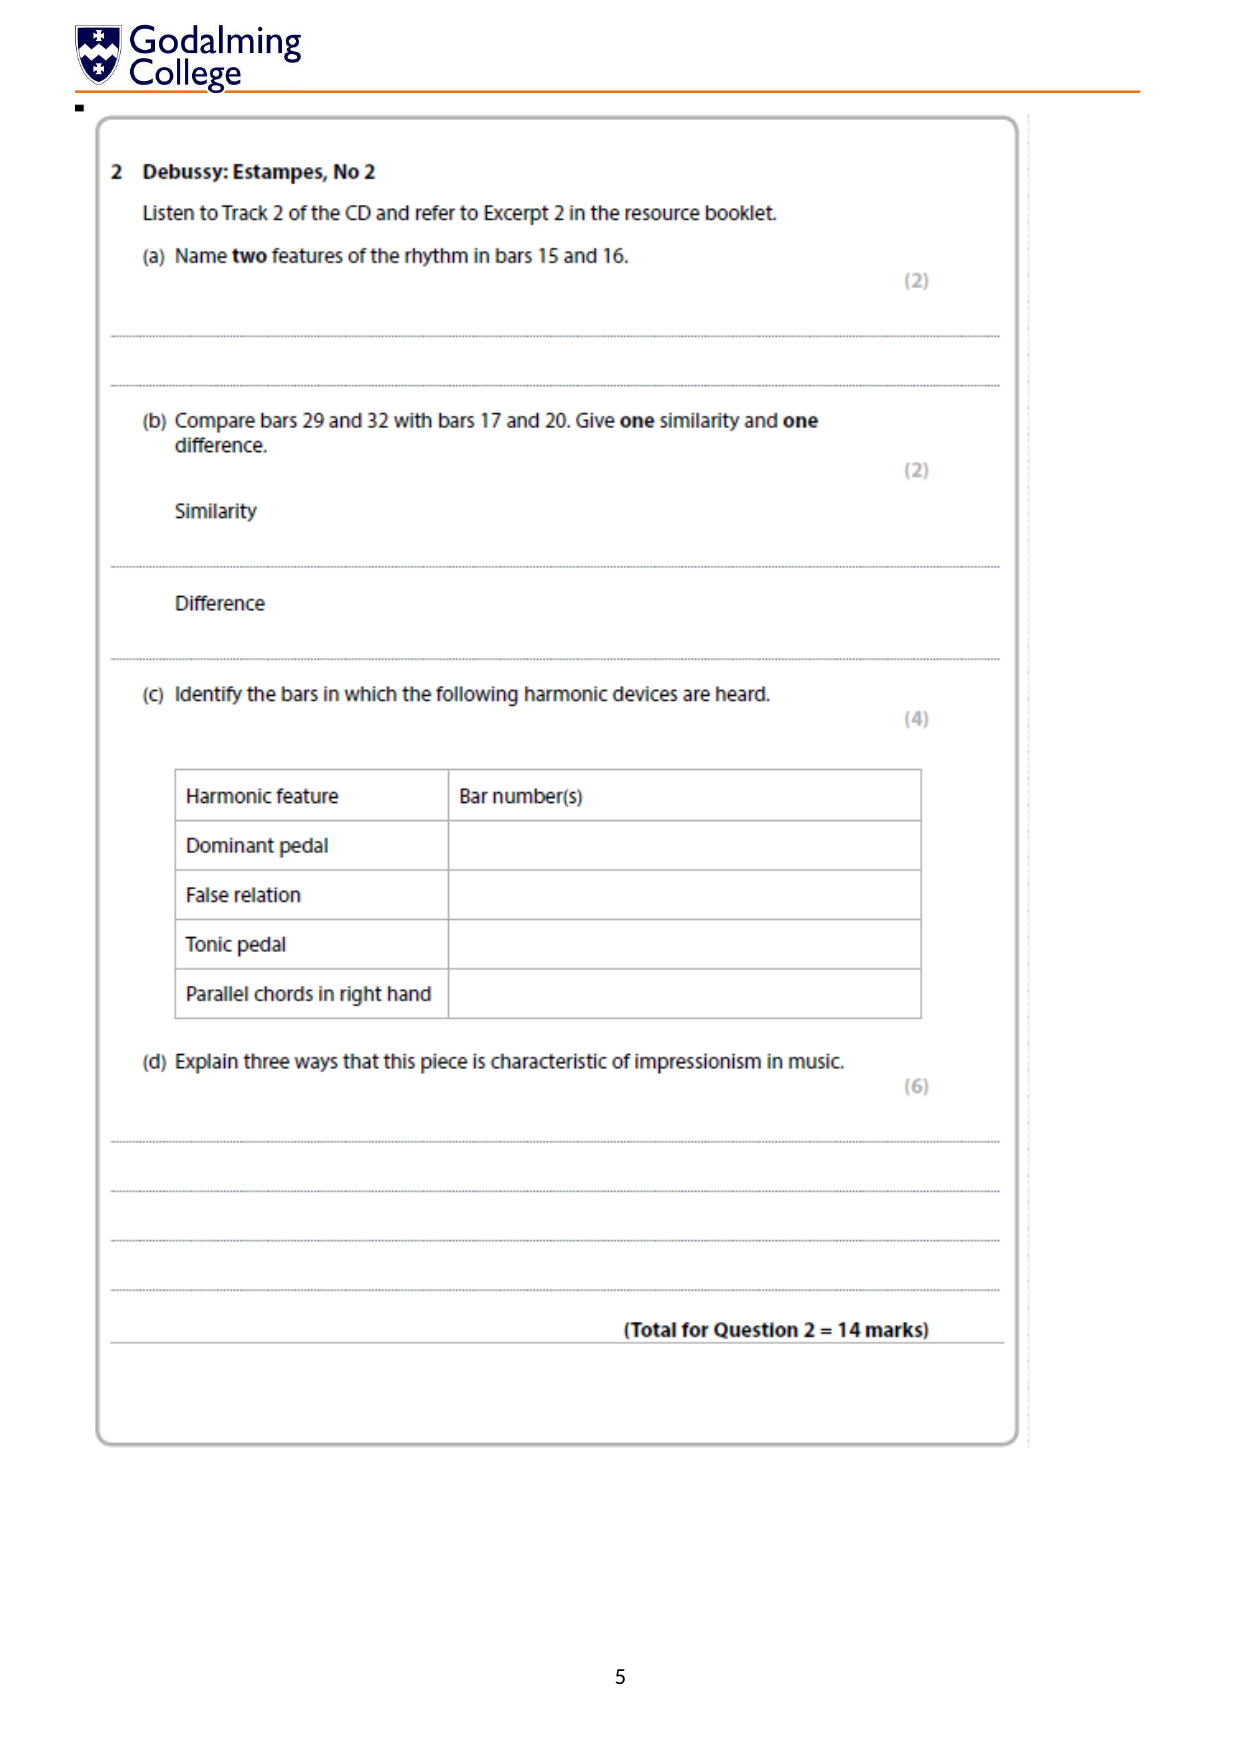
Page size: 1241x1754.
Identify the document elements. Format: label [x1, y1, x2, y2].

picture [75, 101, 1030, 1451]
picture [75, 22, 1141, 93]
